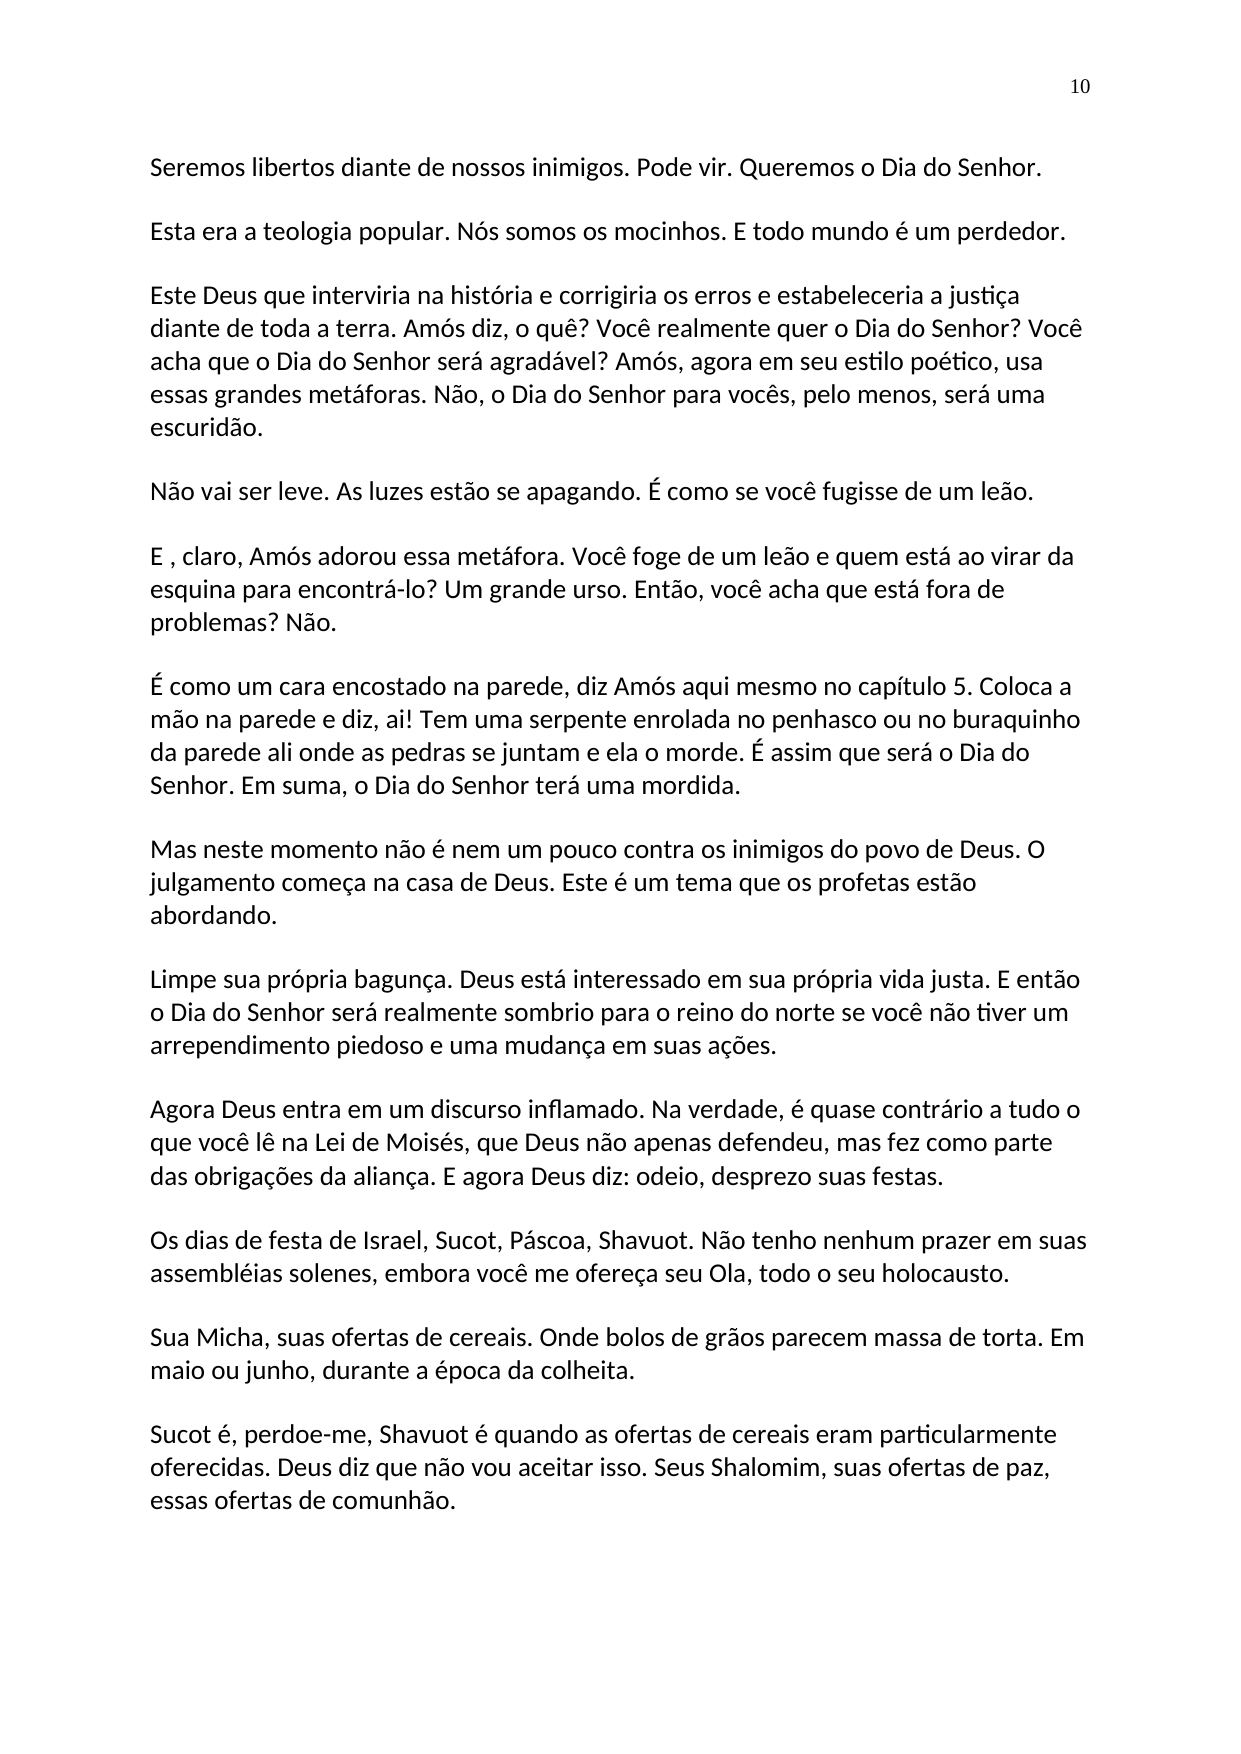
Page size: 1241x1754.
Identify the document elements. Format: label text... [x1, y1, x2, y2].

text E , claro, Amós adorou essa metáfora. Você foge de um leão e quem está ao virar da esquina para encontrá-lo? Um grande urso. Então, você acha que está fora de problemas? Não. [150, 539, 1090, 638]
text Sucot é, perdoe-me, Shavuot é quando as ofertas de cereais eram particularmente oferecidas. Deus diz que não vou aceitar isso. Seus Shalomim, suas ofertas de paz, essas ofertas de comunhão. [150, 1417, 1090, 1516]
text Sua Micha, suas ofertas de cereais. Onde bolos de grãos parecem massa de torta. Em maio ou junho, durante a época da colheita. [150, 1320, 1090, 1386]
text Não vai ser leve. As luzes estão se apagando. É como se você fugisse de um leão. [150, 474, 1090, 508]
text Este Deus que interviria na história e corrigiria os erros e estabeleceria a justiça diante de toda a terra. Amós diz, o quê? Você realmente quer o Dia do Senhor? Você acha que o Dia do Senhor será agradável? Amós, agora em seu estilo poético, usa essas grandes metáforas. Não, o Dia do Senhor para vocês, pelo menos, será uma escuridão. [150, 278, 1090, 443]
text Agora Deus entra em um discurso inflamado. Na verdade, é quase contrário a tudo o que você lê na Lei de Moisés, que Deus não apenas defendeu, mas fez como parte das obrigações da aliança. E agora Deus diz: odeio, desprezo suas festas. [150, 1093, 1090, 1192]
text Mas neste momento não é nem um pouco contra os inimigos do povo de Deus. O julgamento começa na casa de Deus. Este é um tema que os profetas estão abordando. [150, 832, 1090, 931]
text Esta era a teologia popular. Nós somos os mocinhos. E todo mundo é um perdedor. [150, 214, 1090, 247]
text Seremos libertos diante de nossos inimigos. Pode vir. Queremos o Dia do Senhor. [150, 150, 1090, 183]
text É como um cara encostado na parede, diz Amós aqui mesmo no capítulo 5. Coloca a mão na parede e diz, ai! Tem uma serpente enrolada no penhasco ou no buraquinho da parede ali onde as pedras se juntam e ela o morde. É assim que será o Dia do Senhor. Em suma, o Dia do Senhor terá uma mordida. [150, 669, 1090, 801]
text Limpe sua própria bagunça. Deus está interessado em sua própria vida justa. E então o Dia do Senhor será realmente sombrio para o reino do norte se você não tiver um arrependimento piedoso e uma mudança em suas ações. [150, 962, 1090, 1061]
text Os dias de festa de Israel, Sucot, Páscoa, Shavuot. Não tenho nenhum prazer em suas assembléias solenes, embora você me ofereça seu Ola, todo o seu holocausto. [150, 1223, 1090, 1289]
